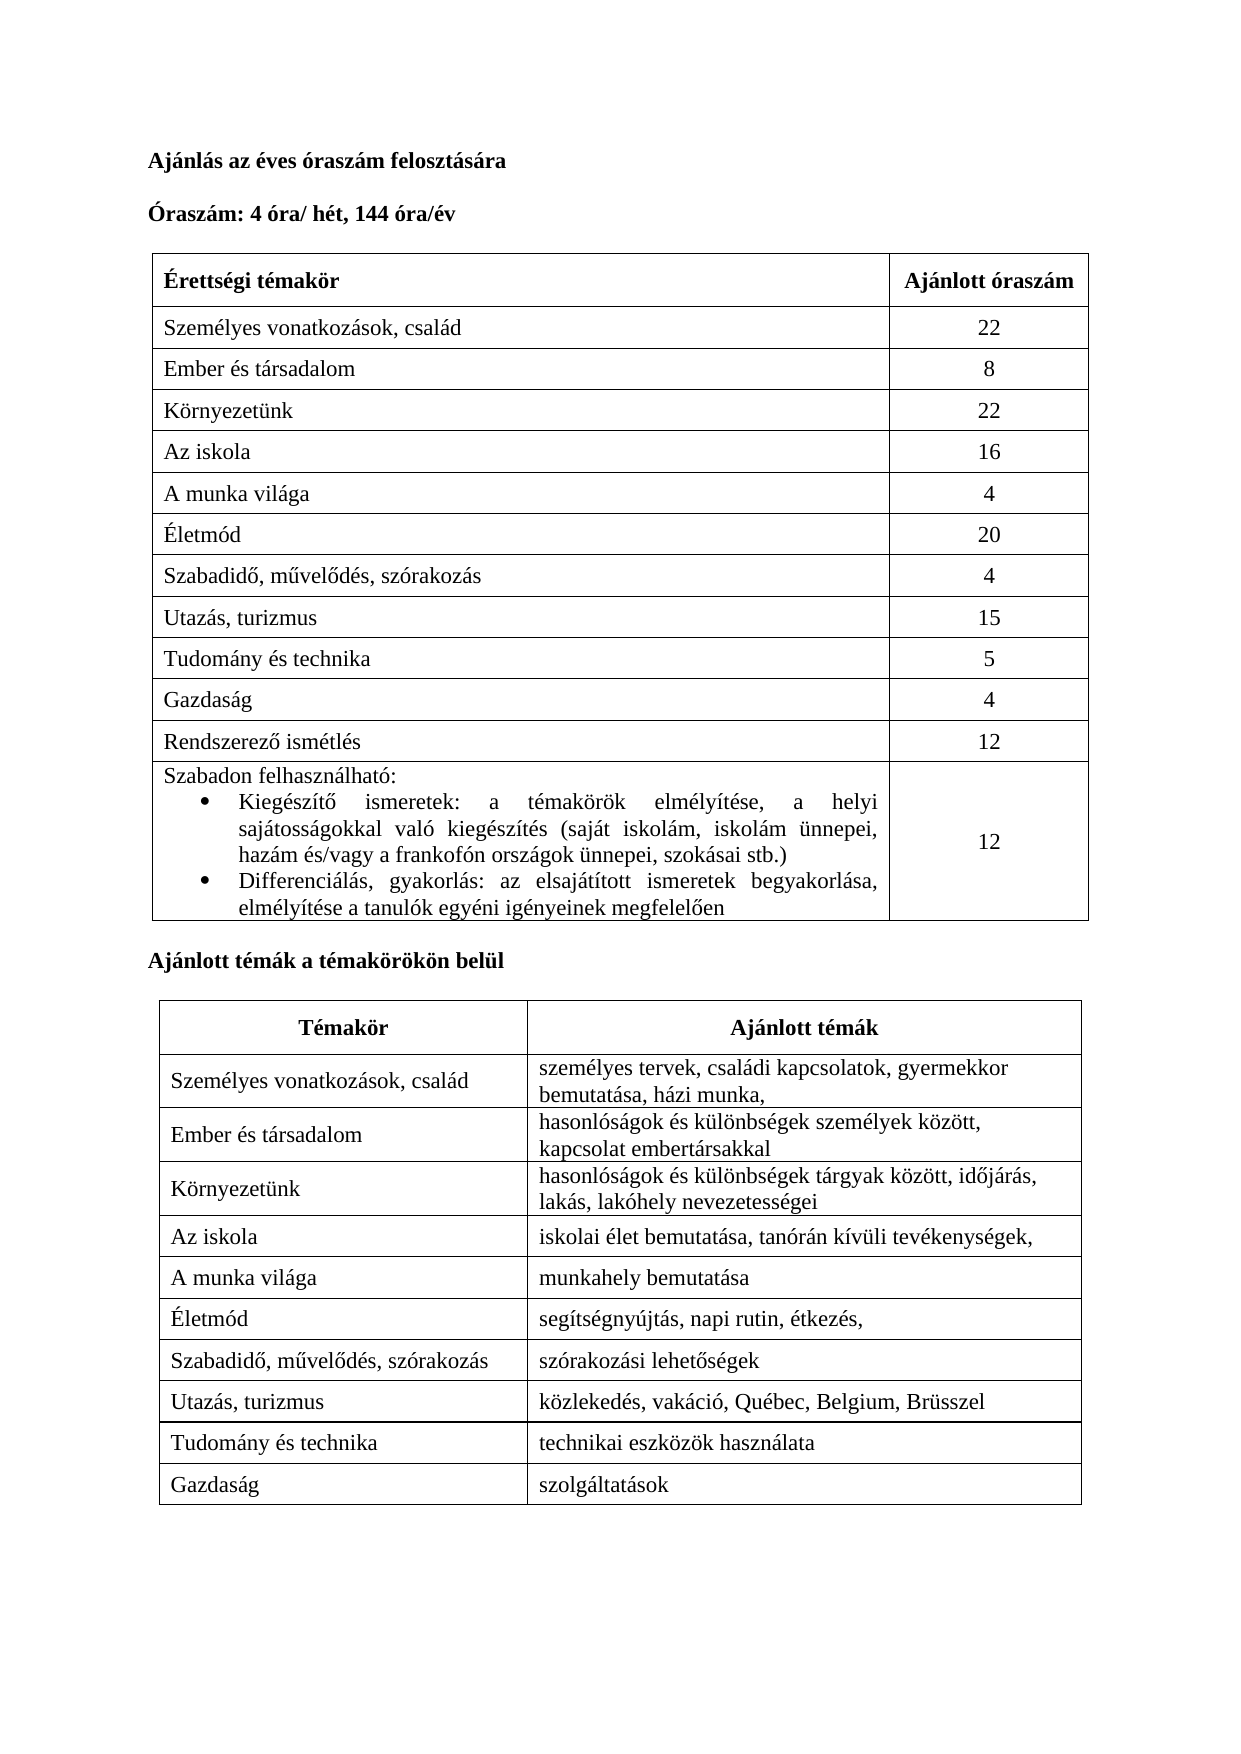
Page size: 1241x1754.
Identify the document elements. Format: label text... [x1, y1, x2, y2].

table_cell munkahely bemutatása [528, 1257, 1081, 1297]
table_cell hasonlóságok és különbségek személyek között, kapcsolat embertársakkal [528, 1108, 1081, 1161]
table_cell 4 [890, 555, 1088, 596]
table_cell 12 [890, 721, 1088, 761]
table_cell Gazdaság [153, 679, 889, 720]
table_cell segítségnyújtás, napi rutin, étkezés, [528, 1299, 1081, 1339]
table_cell 4 [890, 473, 1088, 513]
table_cell technikai eszközök használata [528, 1423, 1081, 1463]
table_cell Környezetünk [153, 390, 889, 430]
table_cell Környezetünk [160, 1162, 527, 1215]
table_cell közlekedés, vakáció, Québec, Belgium, Brüsszel [528, 1381, 1081, 1421]
table_header Érettségi témakör [153, 254, 889, 306]
table_cell A munka világa [153, 473, 889, 513]
table_cell Ember és társadalom [160, 1108, 527, 1161]
table_cell Életmód [153, 514, 889, 554]
table_cell Személyes vonatkozások, család [153, 307, 889, 347]
text Óraszám: 4 óra/ hét, 144 óra/év [148, 200, 1093, 227]
table_cell 22 [890, 390, 1088, 430]
table_cell 8 [890, 349, 1088, 389]
table_cell Gazdaság [160, 1464, 527, 1504]
table_cell 12 [890, 762, 1088, 920]
table_header Ajánlott óraszám [890, 254, 1088, 306]
table_cell Életmód [160, 1299, 527, 1339]
table_cell hasonlóságok és különbségek tárgyak között, időjárás, lakás, lakóhely nevezetességei [528, 1162, 1081, 1215]
table_cell személyes tervek, családi kapcsolatok, gyermekkor bemutatása, házi munka, [528, 1055, 1081, 1107]
table_cell A munka világa [160, 1257, 527, 1297]
table_cell Az iskola [160, 1216, 527, 1256]
table_cell Tudomány és technika [160, 1423, 527, 1463]
table_cell Utazás, turizmus [160, 1381, 527, 1421]
table_cell Ember és társadalom [153, 349, 889, 389]
table_cell szolgáltatások [528, 1464, 1081, 1504]
table_cell 16 [890, 431, 1088, 472]
table_cell 22 [890, 307, 1088, 347]
table_header Ajánlott témák [528, 1001, 1081, 1053]
text Ajánlás az éves óraszám felosztására [148, 148, 1093, 174]
table_cell Rendszerező ismétlés [153, 721, 889, 761]
table_cell Az iskola [153, 431, 889, 472]
text Ajánlott témák a témakörökön belül [148, 948, 1093, 974]
table_cell 5 [890, 638, 1088, 678]
table_cell Tudomány és technika [153, 638, 889, 678]
table_cell 4 [890, 679, 1088, 720]
table_cell Utazás, turizmus [153, 597, 889, 637]
table_cell 20 [890, 514, 1088, 554]
table_cell Személyes vonatkozások, család [160, 1055, 527, 1107]
table_cell Szabadidő, művelődés, szórakozás [153, 555, 889, 596]
table_cell Szabadidő, művelődés, szórakozás [160, 1340, 527, 1380]
table_cell Szabadon felhasználható: Kiegészítő ismeretek: a témakörök elmélyítése, a helyi sajátosságokkal való kiegészítés (saját iskolám, iskolám ünnepei, hazám és/vagy a frankofón országok ünnepei, szokásai stb.) Differenciálás, gyakorlás: az elsajátított ismeretek begyakorlása, elmélyítése a tanulók egyéni igényeinek megfelelően [153, 762, 889, 920]
table_cell 15 [890, 597, 1088, 637]
table_header Témakör [160, 1001, 527, 1053]
table_cell szórakozási lehetőségek [528, 1340, 1081, 1380]
table_cell iskolai élet bemutatása, tanórán kívüli tevékenységek, [528, 1216, 1081, 1256]
